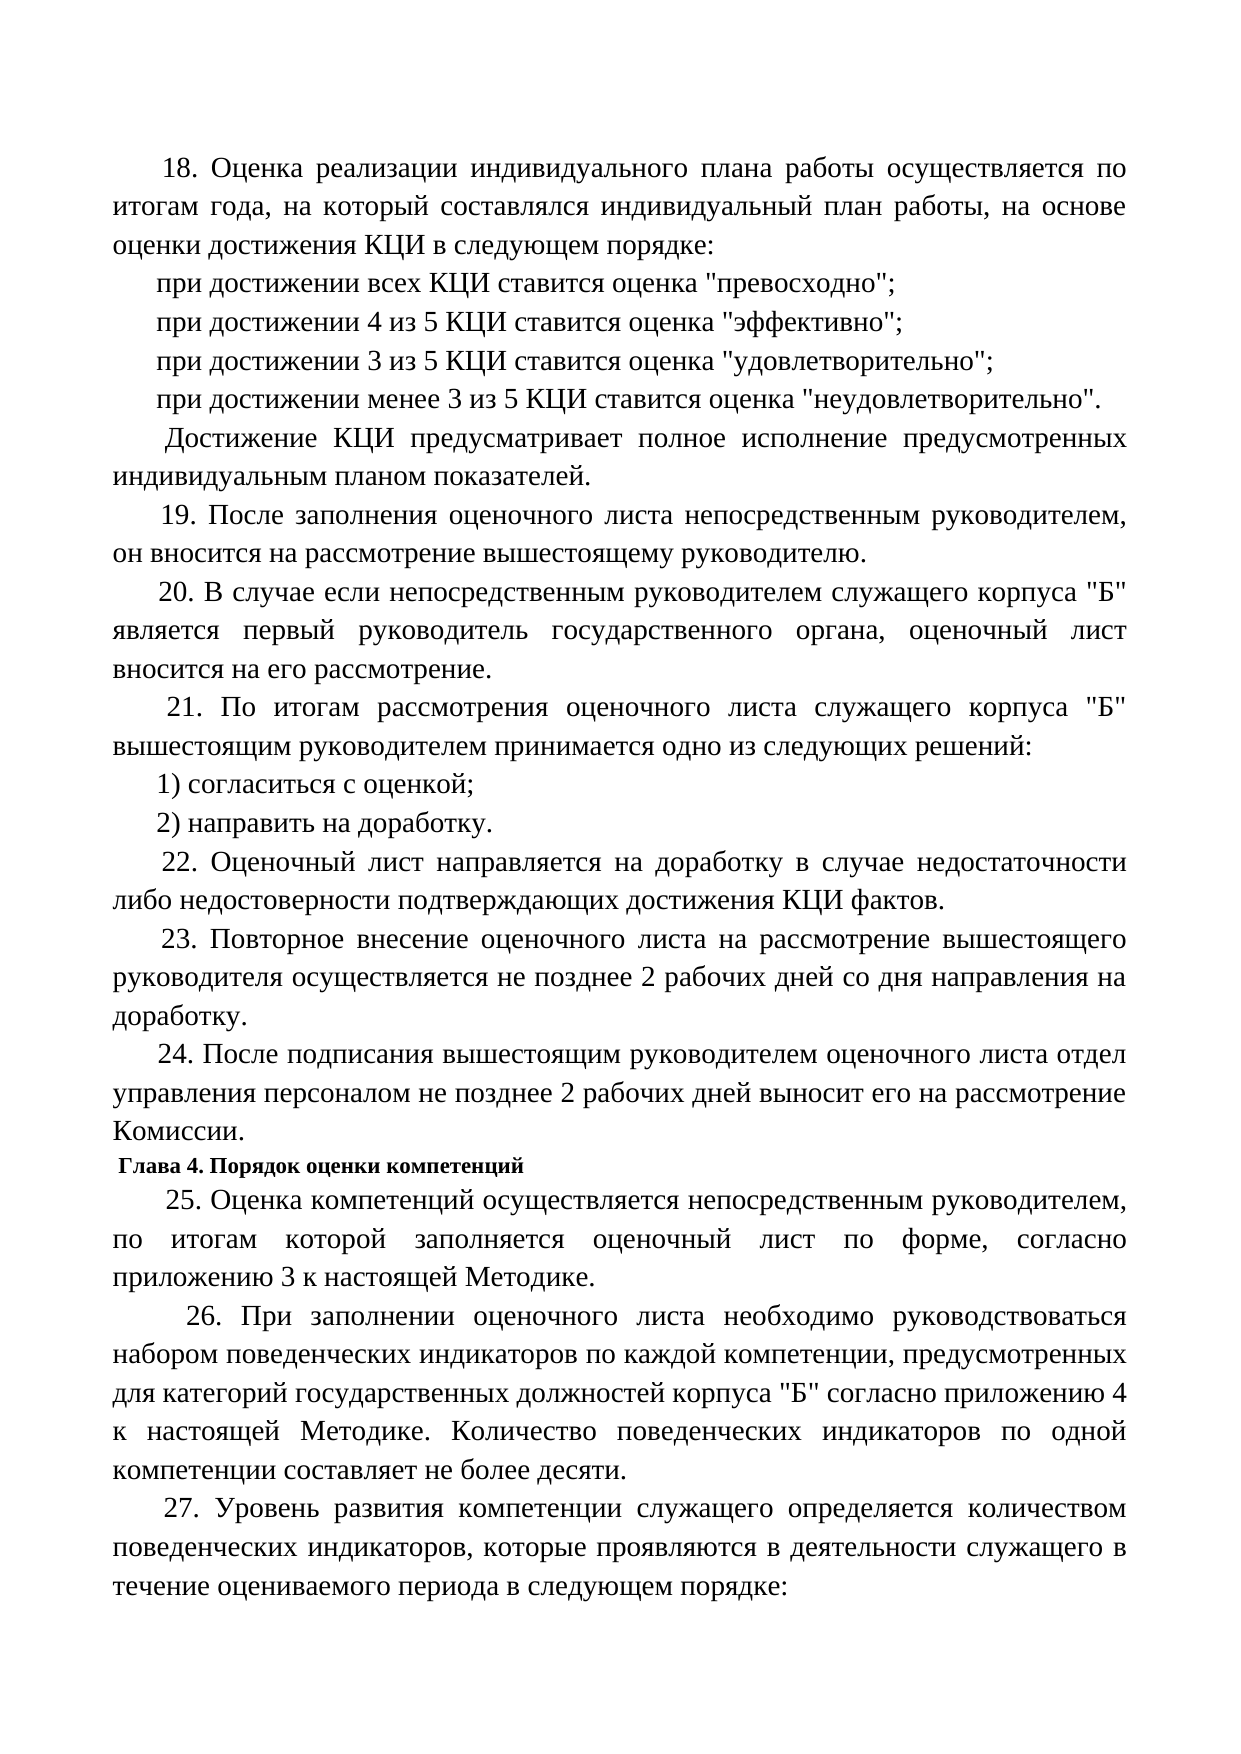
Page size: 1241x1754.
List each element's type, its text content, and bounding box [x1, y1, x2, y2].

text 26. При заполнении оценочного листа необходимо руководствоваться набором поведенческих индикаторов по каждой компетенции, предусмотренных для категорий государственных должностей корпуса "Б" согласно приложению 4 к настоящей Методике. Количество поведенческих индикаторов по одной компетенции составляет не более десяти. [112, 1298, 1128, 1486]
text при достижении всех КЦИ ставится оценка "превосходно"; [112, 266, 1128, 299]
text при достижении 3 из 5 КЦИ ставится оценка "удовлетворительно"; [112, 343, 1128, 376]
text 19. После заполнения оценочного листа непосредственным руководителем, он вносится на рассмотрение вышестоящему руководителю. [112, 497, 1128, 569]
text 18. Оценка реализации индивидуального плана работы осуществляется по итогам года, на который составлялся индивидуальный план работы, на основе оценки достижения КЦИ в следующем порядке: [112, 150, 1128, 261]
text 27. Уровень развития компетенции служащего определяется количеством поведенческих индикаторов, которые проявляются в деятельности служащего в течение оцениваемого периода в следующем порядке: [112, 1491, 1128, 1601]
text 21. По итогам рассмотрения оценочного листа служащего корпуса "Б" вышестоящим руководителем принимается одно из следующих решений: [112, 689, 1128, 762]
text 23. Повторное внесение оценочного листа на рассмотрение вышестоящего руководителя осуществляется не позднее 2 рабочих дней со дня направления на доработку. [112, 921, 1128, 1031]
text Достижение КЦИ предусматривает полное исполнение предусмотренных индивидуальным планом показателей. [112, 420, 1128, 492]
text Глава 4. Порядок оценки компетенций [112, 1152, 1128, 1178]
text 25. Оценка компетенций осуществляется непосредственным руководителем, по итогам которой заполняется оценочный лист по форме, согласно приложению 3 к настоящей Методике. [112, 1182, 1128, 1293]
text 1) согласиться с оценкой; [112, 767, 1128, 800]
text 2) направить на доработку. [112, 805, 1128, 839]
text при достижении менее 3 из 5 КЦИ ставится оценка "неудовлетворительно". [112, 381, 1128, 415]
text при достижении 4 из 5 КЦИ ставится оценка "эффективно"; [112, 304, 1128, 338]
text 24. После подписания вышестоящим руководителем оценочного листа отдел управления персоналом не позднее 2 рабочих дней выносит его на рассмотрение Комиссии. [112, 1036, 1128, 1147]
text 22. Оценочный лист направляется на доработку в случае недостаточности либо недостоверности подтверждающих достижения КЦИ фактов. [112, 844, 1128, 916]
text 20. В случае если непосредственным руководителем служащего корпуса "Б" является первый руководитель государственного органа, оценочный лист вносится на его рассмотрение. [112, 574, 1128, 684]
